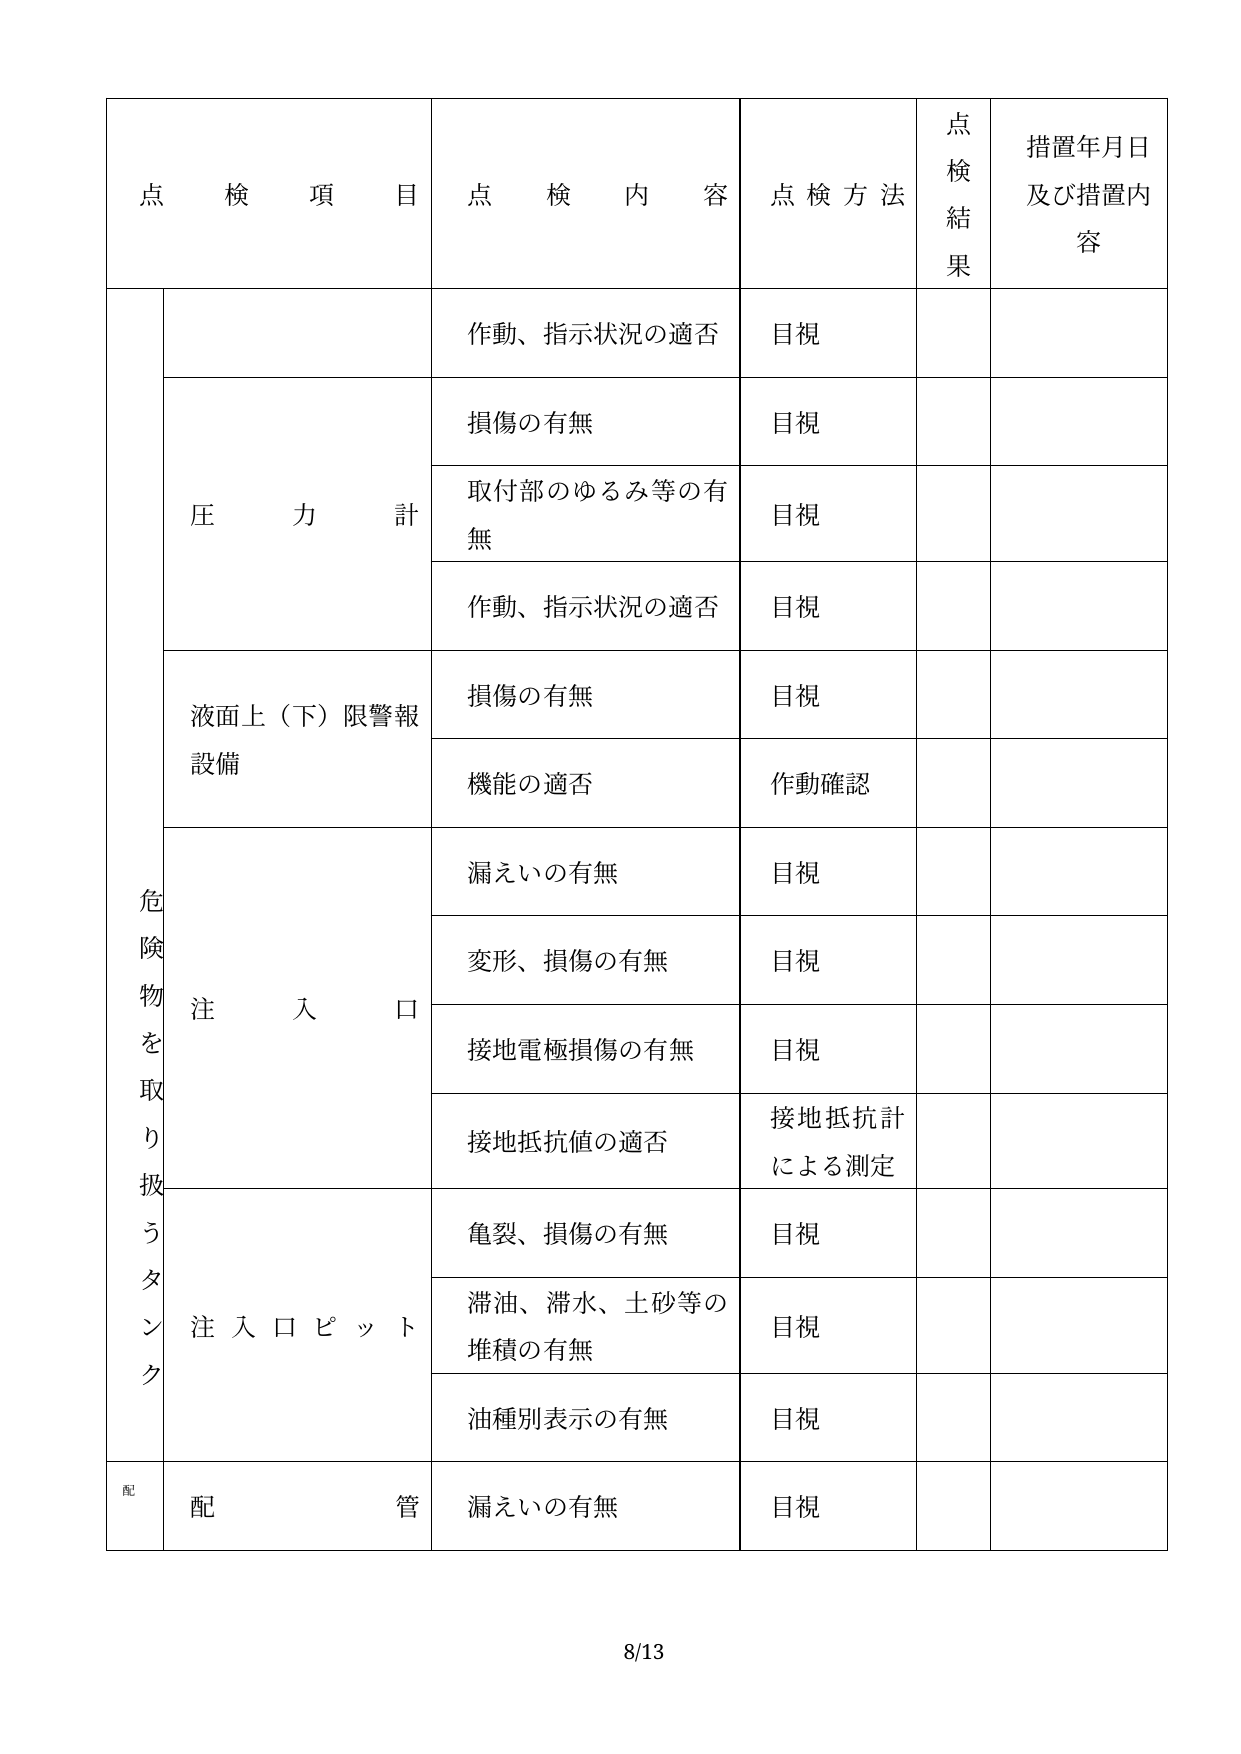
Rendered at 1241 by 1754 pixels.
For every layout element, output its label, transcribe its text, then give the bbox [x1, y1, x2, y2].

table_cell [917, 1189, 990, 1277]
table_cell 目視 [741, 1278, 916, 1373]
table_cell [991, 562, 1167, 650]
table_cell 損傷の有無 [432, 378, 739, 465]
table_cell 目視 [741, 1462, 916, 1550]
table_cell 目視 [741, 1189, 916, 1277]
table_cell [991, 1374, 1167, 1461]
table_cell 漏えいの有無 [432, 1462, 739, 1550]
table_header 点検結果 [917, 99, 990, 288]
table_cell [991, 466, 1167, 561]
table_cell 目視 [741, 466, 916, 561]
table_cell 取付部のゆるみ等の有無 [432, 466, 739, 561]
table_cell 作動確認 [741, 739, 916, 827]
table_header 措置年月日 及び措置内容 [991, 99, 1167, 288]
table_cell 目視 [741, 916, 916, 1004]
table_cell 機能の適否 [432, 739, 739, 827]
table_cell [917, 378, 990, 465]
table_cell 接地抵抗計による測定 [741, 1094, 916, 1188]
table_header 点検項目 [107, 99, 431, 288]
table_cell 配管・ バルブ等 [107, 1462, 163, 1550]
table_cell 接地抵抗値の適否 [432, 1094, 739, 1188]
table_cell [917, 1462, 990, 1550]
table_cell [917, 562, 990, 650]
table_cell [991, 289, 1167, 377]
table_cell [991, 651, 1167, 738]
table_cell [917, 916, 990, 1004]
table_cell 配管 [164, 1462, 431, 1550]
table_cell [917, 289, 990, 377]
table_cell [917, 1278, 990, 1373]
table_cell 滞油、滞水、土砂等の堆積の有無 [432, 1278, 739, 1373]
table_cell 接地電極損傷の有無 [432, 1005, 739, 1092]
table_cell 油種別表示の有無 [432, 1374, 739, 1461]
table_cell 注入口 [164, 828, 431, 1188]
table_cell 液面上（下）限警報設備 [164, 651, 431, 827]
table_cell 変形、損傷の有無 [432, 916, 739, 1004]
table_cell 圧力計 [164, 378, 431, 650]
table_cell [991, 1189, 1167, 1277]
table_cell 漏えいの有無 [432, 828, 739, 915]
table_cell [917, 466, 990, 561]
table_cell [917, 1094, 990, 1188]
table_cell [917, 828, 990, 915]
table_cell [991, 1005, 1167, 1092]
table_cell 損傷の有無 [432, 651, 739, 738]
table_header 点検内容 [432, 99, 739, 288]
table_cell [917, 1374, 990, 1461]
table_cell [917, 651, 990, 738]
table_cell [991, 1278, 1167, 1373]
table_cell 作動、指示状況の適否 [432, 562, 739, 650]
table_cell 目視 [741, 828, 916, 915]
table_cell [991, 1094, 1167, 1188]
table_cell [991, 739, 1167, 827]
table_cell [991, 378, 1167, 465]
table_cell 目視 [741, 289, 916, 377]
table_cell [917, 739, 990, 827]
table_cell [917, 1005, 990, 1092]
table_cell [991, 916, 1167, 1004]
table_cell 目視 [741, 651, 916, 738]
table_cell 目視 [741, 1374, 916, 1461]
table_cell 目視 [741, 378, 916, 465]
table_cell 注入口ピット [164, 1189, 431, 1461]
table_cell 亀裂、損傷の有無 [432, 1189, 739, 1277]
table_cell [991, 828, 1167, 915]
table_header 点検方法 [741, 99, 916, 288]
table_cell [991, 1462, 1167, 1550]
table_cell 作動、指示状況の適否 [432, 289, 739, 377]
table_cell 目視 [741, 562, 916, 650]
table_cell 目視 [741, 1005, 916, 1092]
